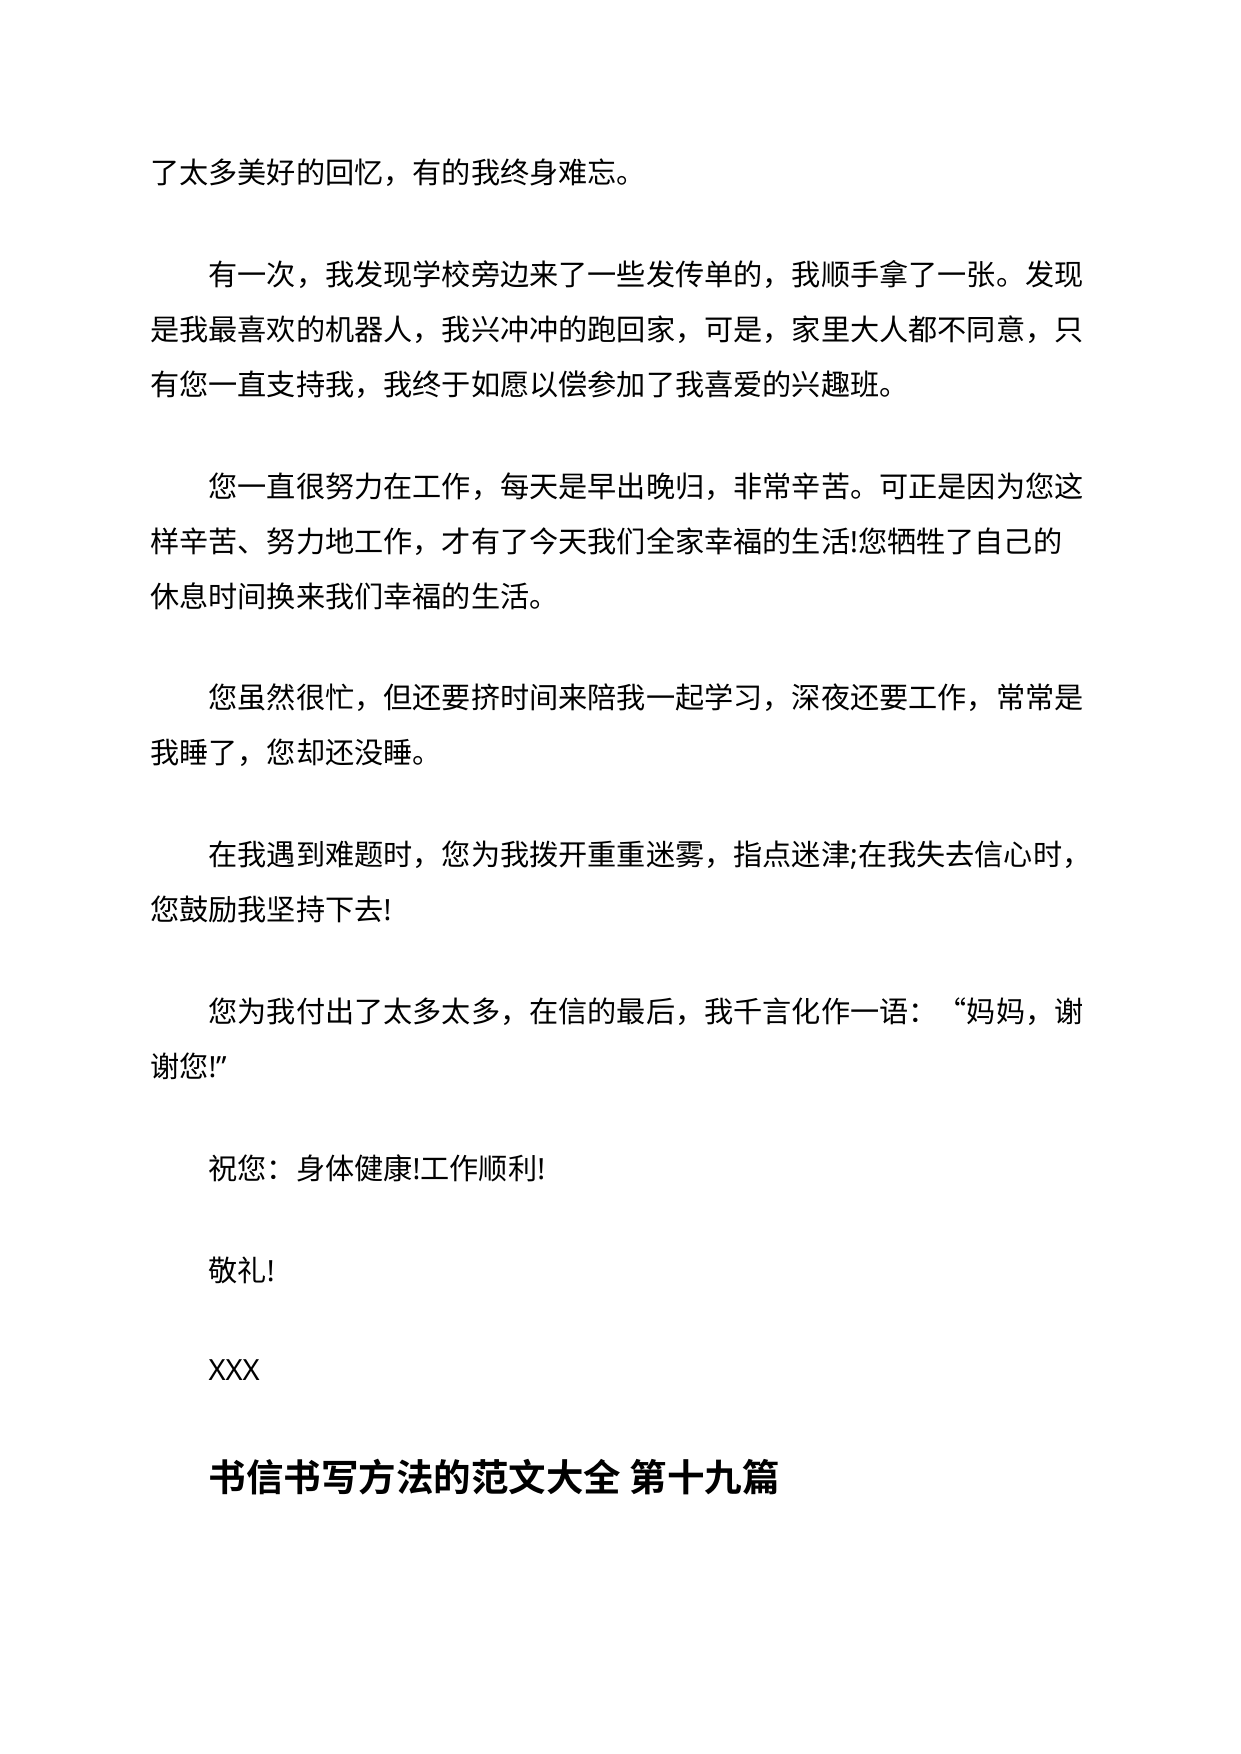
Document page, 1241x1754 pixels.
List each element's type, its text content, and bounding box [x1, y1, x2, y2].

text 书信书写方法的范文大全 第十九篇 [150, 1448, 1090, 1502]
text 祝您：身体健康!工作顺利! [150, 1146, 1090, 1188]
text 您一直很努力在工作，每天是早出晚归，非常辛苦。可正是因为您这样辛苦、努力地工作，才有了今天我们全家幸福的生活!您牺牲了自己的休息时间换来我们幸福的生活。 [150, 463, 1090, 616]
text 敬礼! [150, 1247, 1090, 1290]
text XXX [150, 1349, 1090, 1389]
text 在我遇到难题时，您为我拨开重重迷雾，指点迷津;在我失去信心时，您鼓励我坚持下去! [150, 832, 1090, 929]
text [150, 150, 1090, 192]
text 有一次，我发现学校旁边来了一些发传单的，我顺手拿了一张。发现是我最喜欢的机器人，我兴冲冲的跑回家，可是，家里大人都不同意，只有您一直支持我，我终于如愿以偿参加了我喜爱的兴趣班。 [150, 252, 1090, 404]
text 您为我付出了太多太多，在信的最后，我千言化作一语：“妈妈，谢谢您!” [150, 989, 1090, 1086]
text 您虽然很忙，但还要挤时间来陪我一起学习，深夜还要工作，常常是我睡了，您却还没睡。 [150, 675, 1090, 772]
